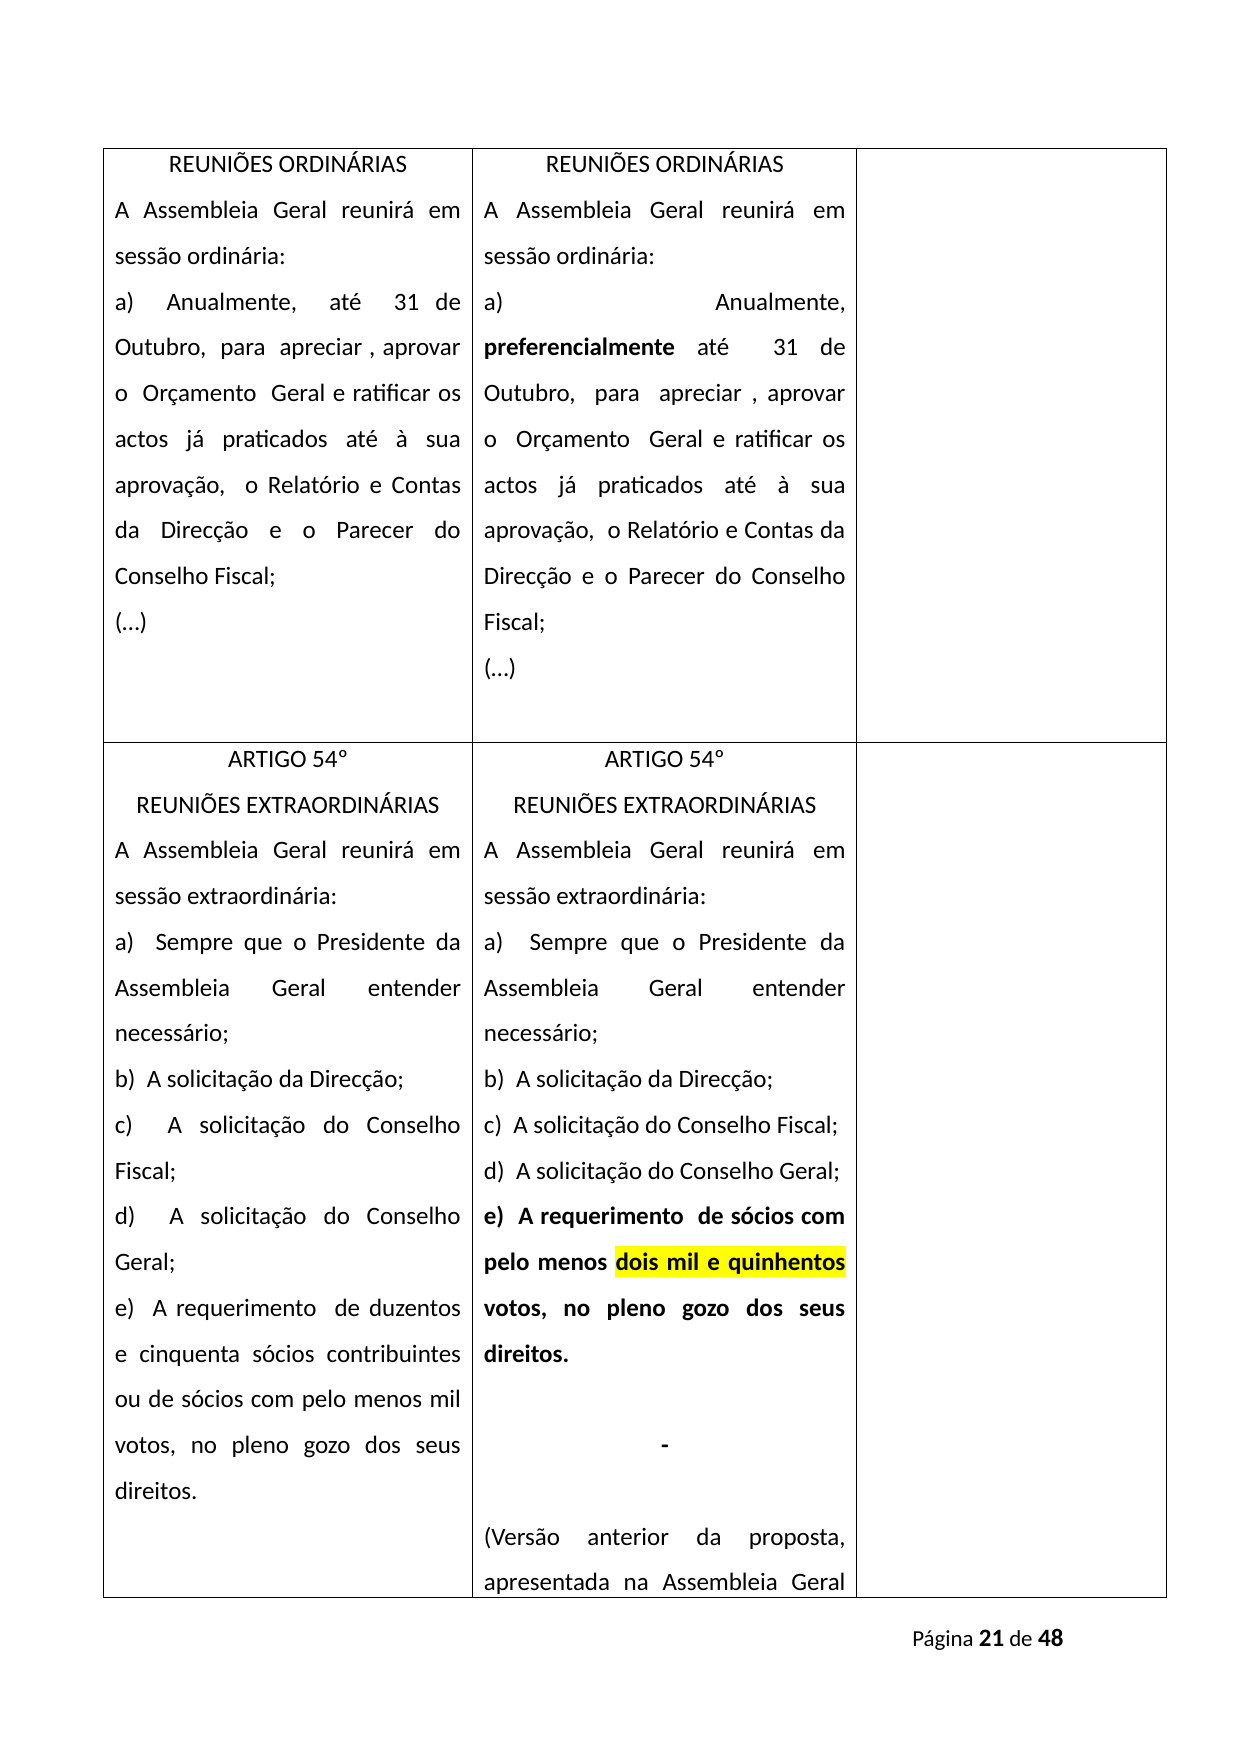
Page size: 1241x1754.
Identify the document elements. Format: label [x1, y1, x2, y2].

table_cell [857, 149, 1166, 742]
table_cell [104, 149, 472, 742]
table_cell [857, 743, 1166, 1597]
table_cell [473, 743, 856, 1597]
table_cell [473, 149, 856, 742]
table_cell [104, 743, 472, 1597]
